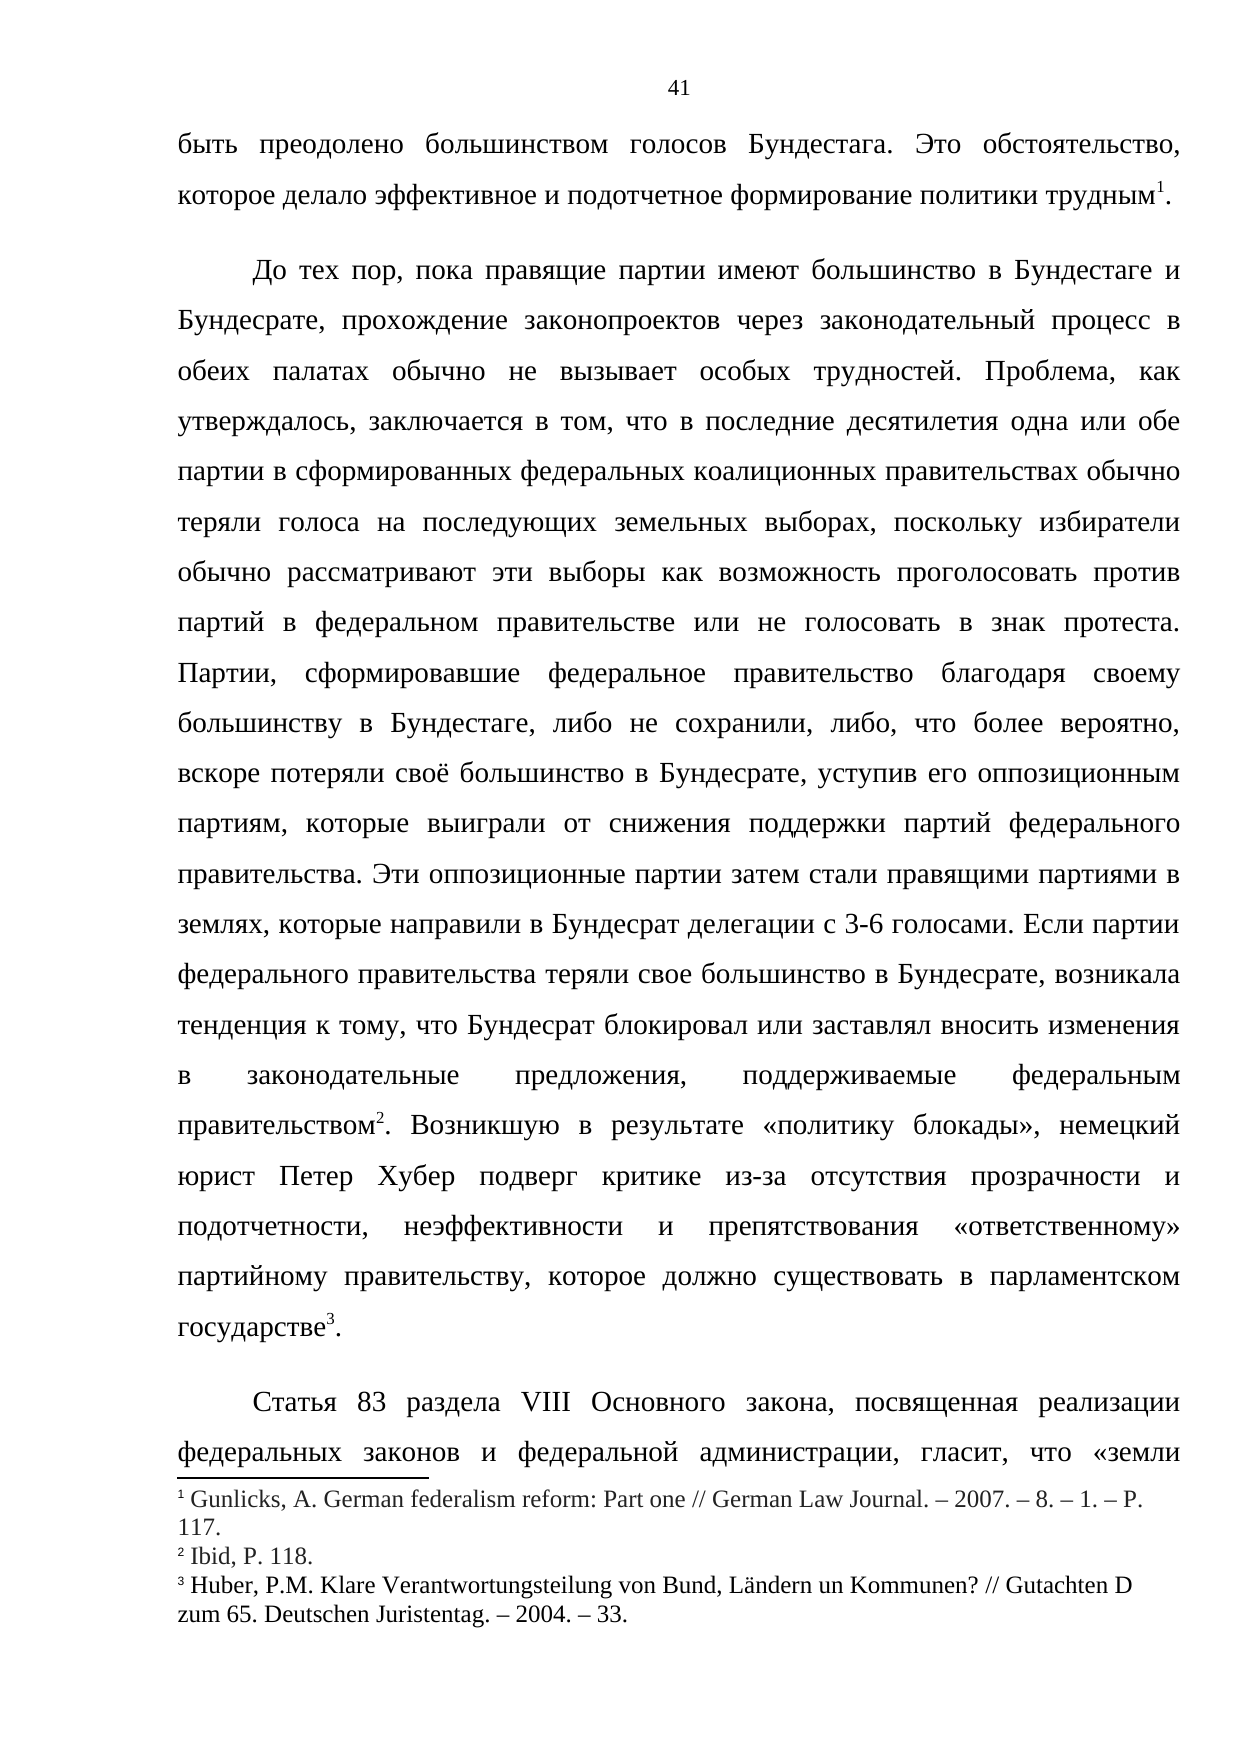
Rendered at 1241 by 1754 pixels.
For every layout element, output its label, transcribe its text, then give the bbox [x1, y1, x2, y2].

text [177, 127, 1181, 210]
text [177, 1384, 1181, 1468]
text До тех пор, пока правящие партии имеют большинство в Бундестаге и Бундесрате, прохождение законопроектов через законодательный процесс в обеих палатах обычно не вызывает особых трудностей. Проблема, как утверждалось, заключается в том, что в последние десятилетия одна или обе партии в сформированных федеральных коалиционных правительствах обычно теряли голоса на последующих земельных выборах, поскольку избиратели обычно рассматривают эти выборы как возможность проголосовать против партий в федеральном правительстве или не голосовать в знак протеста. Партии, сформировавшие федеральное правительство благодаря своему большинству в Бундестаге, либо не сохранили, либо, что более вероятно, вскоре потеряли своё большинство в Бундесрате, уступив его оппозиционным партиям, которые выиграли от снижения поддержки партий федерального правительства. Эти оппозиционные партии затем стали правящими партиями в землях, которые направили в Бундесрат делегации с 3-6 голосами. Если партии федерального правительства теряли свое большинство в Бундесрате, возникала тенденция к тому, что Бундесрат блокировал или заставлял вносить изменения в законодательные предложения, поддерживаемые федеральным правительством. Возникшую в результате «политику блокады», немецкий юрист Петер Хубер подверг критике из-за отсутствия прозрачности и подотчетности, неэффективности и препятствования «ответственному» партийному правительству, которое должно существовать в парламентском государстве. [177, 252, 1181, 1342]
